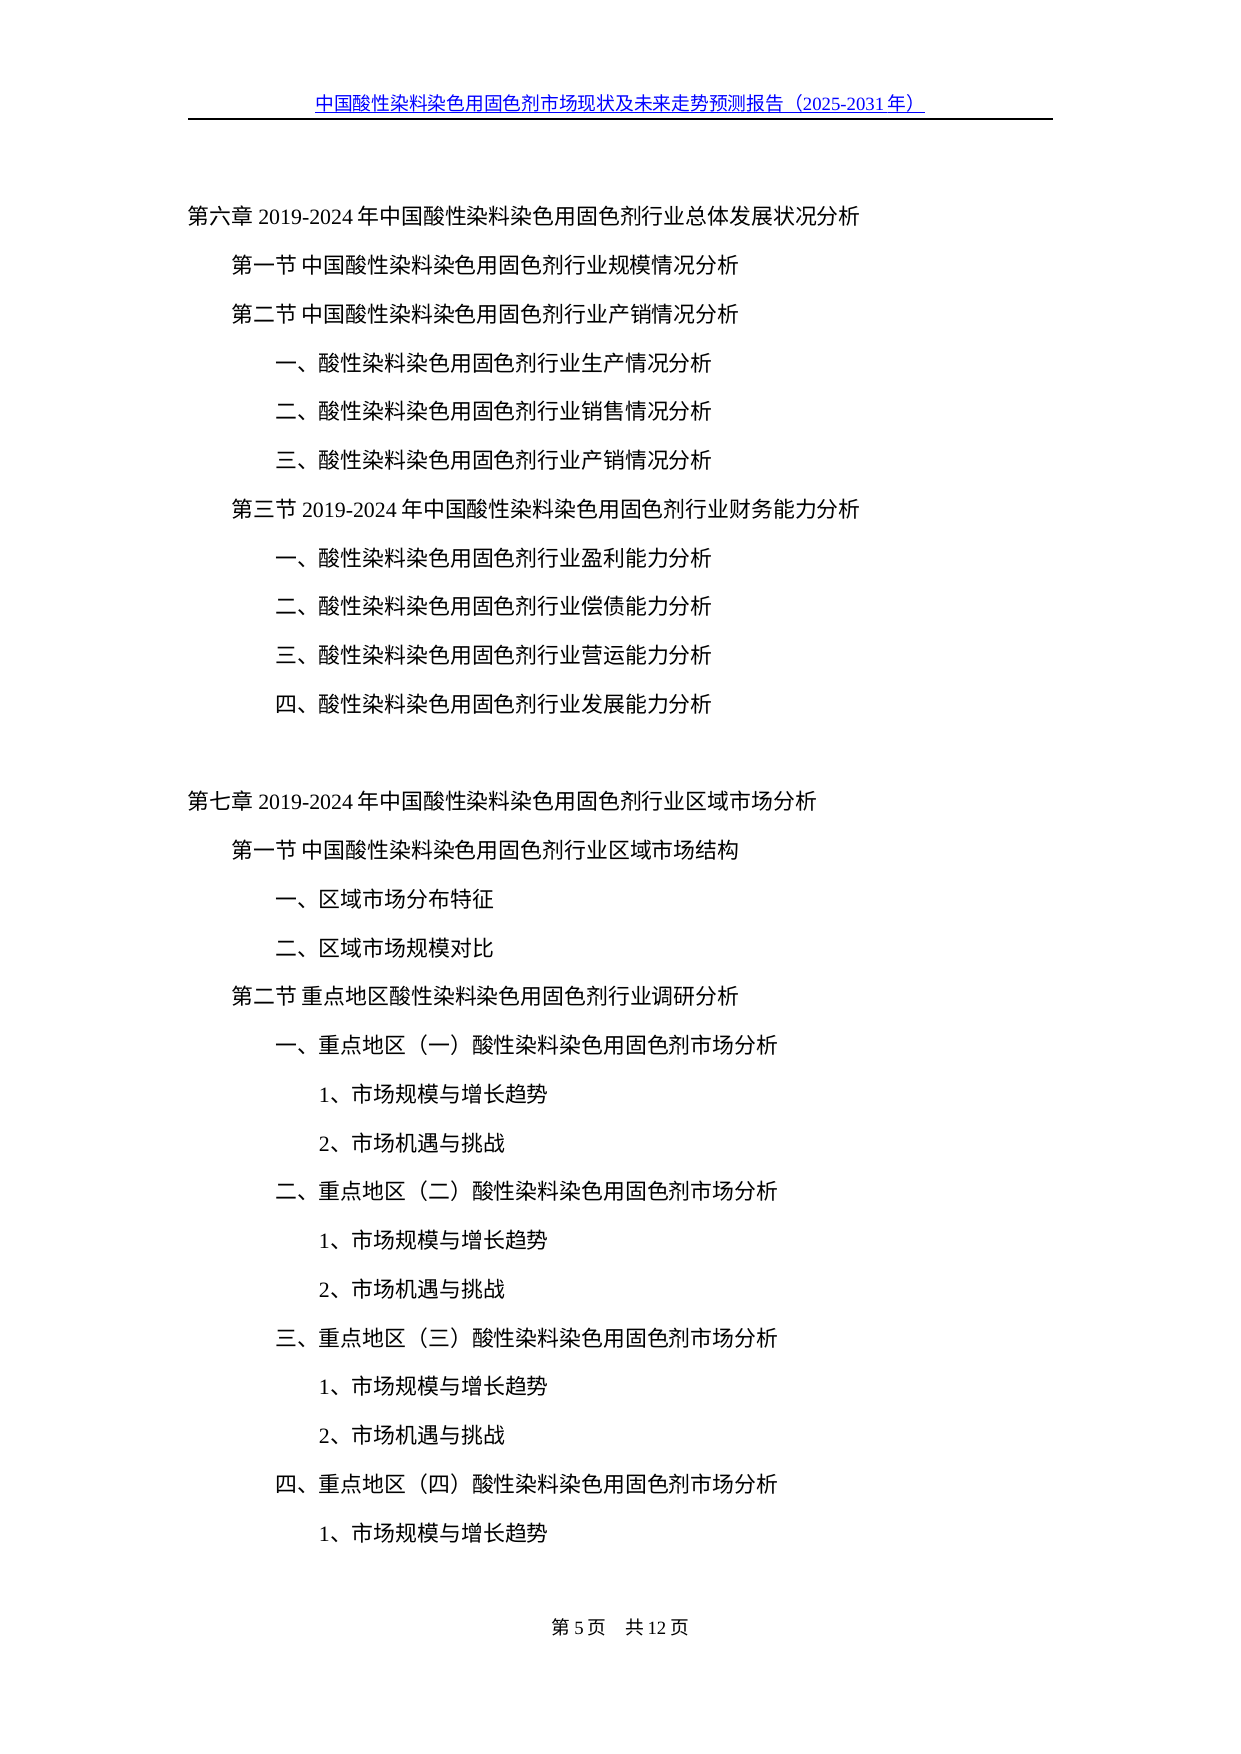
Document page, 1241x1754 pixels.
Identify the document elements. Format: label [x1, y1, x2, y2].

text [187, 150, 1053, 1548]
